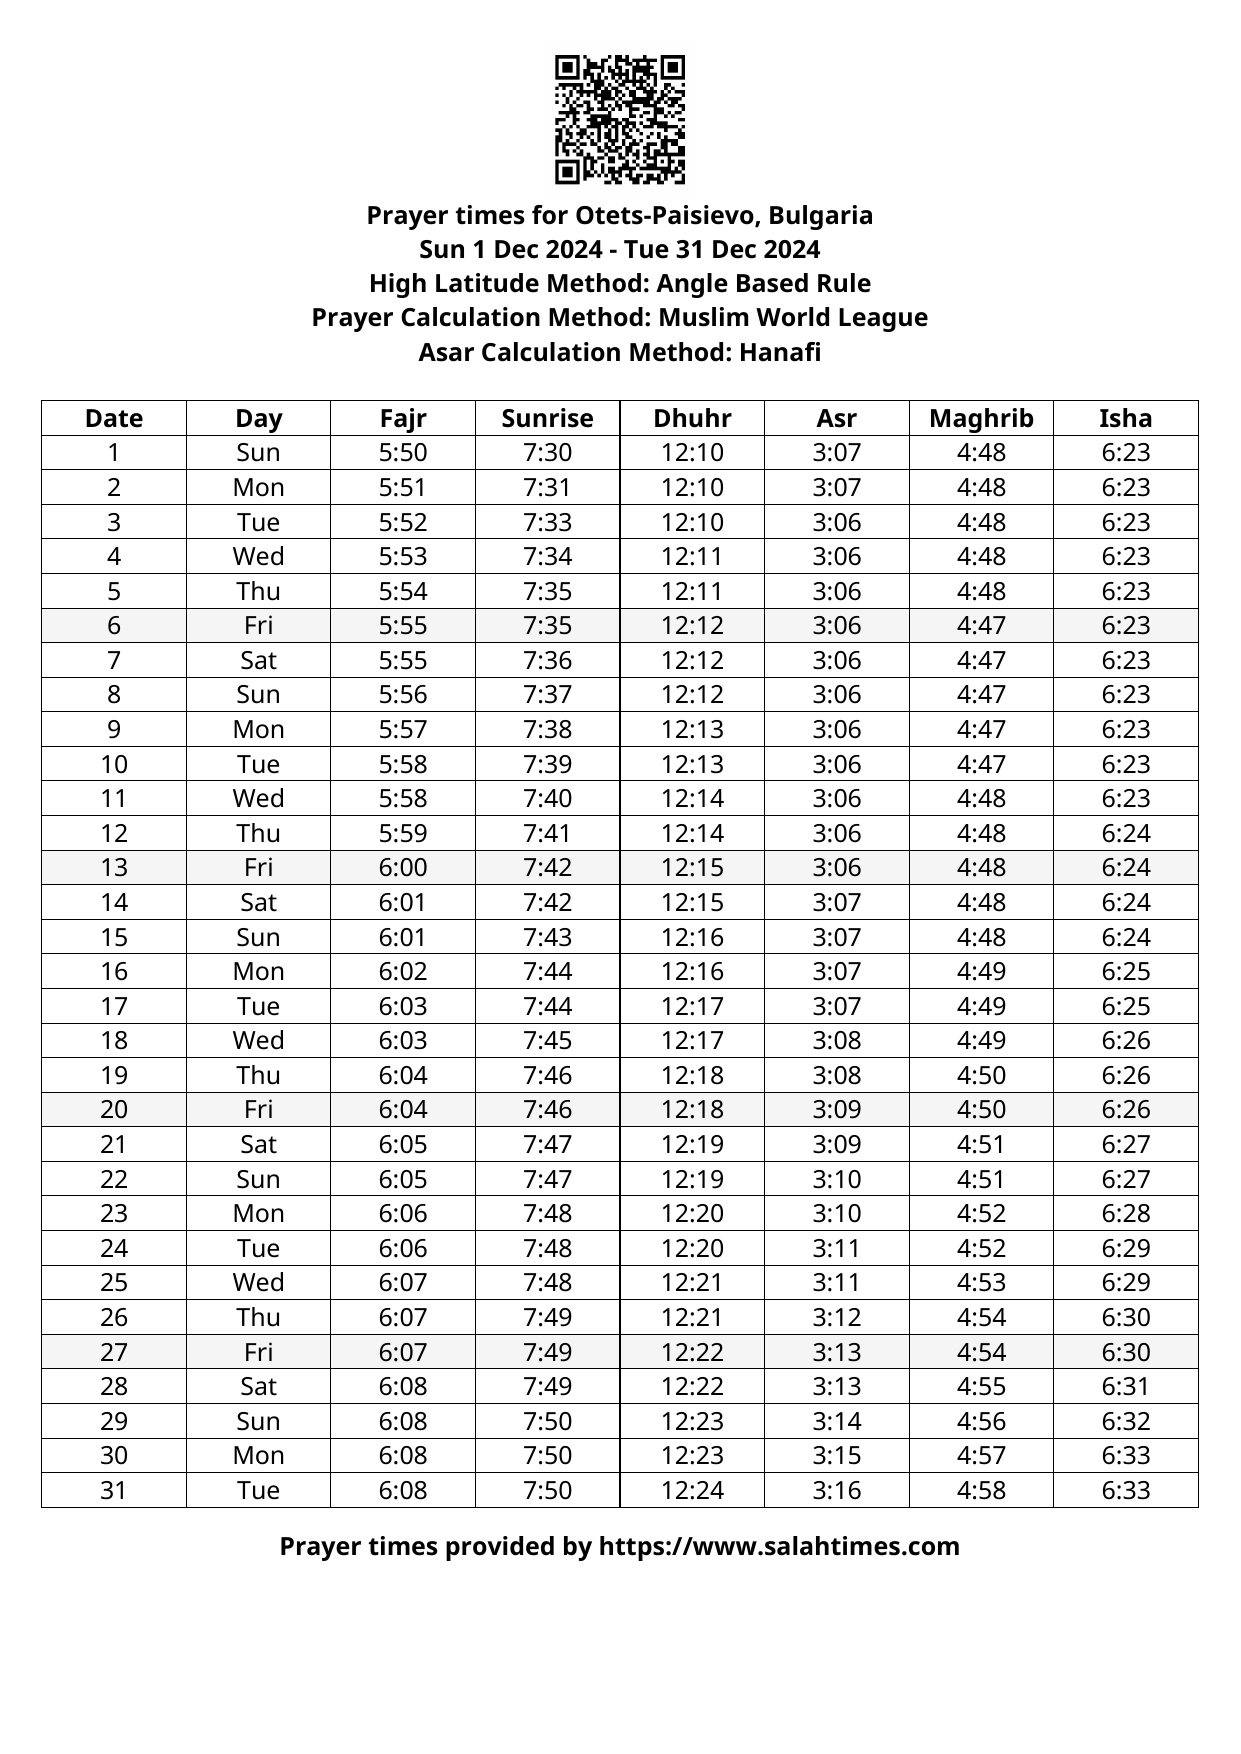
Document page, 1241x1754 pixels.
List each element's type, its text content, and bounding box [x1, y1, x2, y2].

table_cell 12:20 [621, 1196, 764, 1230]
table_cell Tue [187, 1473, 330, 1507]
table_cell 12:16 [621, 920, 764, 953]
table_cell 12:16 [621, 954, 764, 988]
table_cell 3:07 [765, 885, 909, 919]
table_cell 12:23 [621, 1439, 764, 1472]
table_cell 6:27 [1054, 1127, 1198, 1161]
table_cell 30 [42, 1439, 186, 1472]
table_cell 12:10 [621, 436, 764, 469]
table_cell Thu [187, 1300, 330, 1334]
table_cell Tue [187, 505, 330, 538]
table_cell 6:00 [331, 851, 475, 884]
table_cell 5:58 [331, 747, 475, 780]
table_cell 7:41 [476, 816, 619, 849]
table_cell Fri [187, 851, 330, 884]
table_cell Sat [187, 1127, 330, 1161]
table_cell 4:54 [910, 1335, 1053, 1368]
text Prayer times provided by https://www.salahtimes.com [42, 1528, 1198, 1563]
table_cell 3:10 [765, 1196, 909, 1230]
table_cell 7:31 [476, 470, 619, 504]
table_cell Mon [187, 1196, 330, 1230]
table_cell 7:48 [476, 1196, 619, 1230]
table_cell 7:48 [476, 1231, 619, 1264]
table_cell Wed [187, 1024, 330, 1057]
table_cell 14 [42, 885, 186, 919]
table_cell 12:14 [621, 781, 764, 815]
table_cell 5:57 [331, 712, 475, 746]
table_cell 10 [42, 747, 186, 780]
table_cell 7:35 [476, 609, 619, 642]
table_cell 6:28 [1054, 1196, 1198, 1230]
table_cell 12:13 [621, 712, 764, 746]
table_cell 1 [42, 436, 186, 469]
table_cell 5:59 [331, 816, 475, 849]
table_cell 4:57 [910, 1439, 1053, 1472]
table_cell 6:07 [331, 1266, 475, 1299]
table_cell 5:55 [331, 643, 475, 677]
table_cell Wed [187, 781, 330, 815]
table_cell 12:13 [621, 747, 764, 780]
table_cell 7:50 [476, 1404, 619, 1437]
table_cell Sat [187, 885, 330, 919]
table_cell Thu [187, 1058, 330, 1092]
table_cell 5:58 [331, 781, 475, 815]
table_cell 12:18 [621, 1093, 764, 1126]
table_cell 7:49 [476, 1369, 619, 1403]
table_cell Sun [187, 678, 330, 711]
table_cell 7:38 [476, 712, 619, 746]
table_cell 3:08 [765, 1024, 909, 1057]
table_cell 7:49 [476, 1300, 619, 1334]
table_cell 5:56 [331, 678, 475, 711]
table_cell 12:21 [621, 1266, 764, 1299]
table_cell 7:30 [476, 436, 619, 469]
table_cell 25 [42, 1266, 186, 1299]
table_cell 3:07 [765, 436, 909, 469]
table_cell 3:16 [765, 1473, 909, 1507]
table_cell 12:11 [621, 539, 764, 573]
table_cell Wed [187, 1266, 330, 1299]
table_cell 7:47 [476, 1127, 619, 1161]
table_cell 4:54 [910, 1300, 1053, 1334]
table_cell 4:55 [910, 1369, 1053, 1403]
table_cell 6:32 [1054, 1404, 1198, 1437]
table_cell 4:51 [910, 1127, 1053, 1161]
table_cell 12:19 [621, 1127, 764, 1161]
table_cell 12:22 [621, 1369, 764, 1403]
table_cell 6:07 [331, 1300, 475, 1334]
table_cell 7:39 [476, 747, 619, 780]
table_cell 6:30 [1054, 1300, 1198, 1334]
table_cell 7:46 [476, 1058, 619, 1092]
table_cell 6:23 [1054, 678, 1198, 711]
table_cell Sun [187, 920, 330, 953]
table_cell 4:49 [910, 989, 1053, 1022]
table_cell 6:23 [1054, 609, 1198, 642]
table_cell Fri [187, 1093, 330, 1126]
table_cell 7:47 [476, 1162, 619, 1195]
table_cell 4:48 [910, 920, 1053, 953]
table_cell Sat [187, 643, 330, 677]
table_cell 7:49 [476, 1335, 619, 1368]
table_cell 12:12 [621, 609, 764, 642]
table_cell 3:07 [765, 989, 909, 1022]
table_cell 3:06 [765, 747, 909, 780]
table_cell 6:31 [1054, 1369, 1198, 1403]
table_cell 12:10 [621, 505, 764, 538]
table_cell 15 [42, 920, 186, 953]
table_cell 6:07 [331, 1335, 475, 1368]
table_cell 31 [42, 1473, 186, 1507]
table_cell 12:15 [621, 851, 764, 884]
table_cell 3:10 [765, 1162, 909, 1195]
table_cell 6:24 [1054, 920, 1198, 953]
table_cell 3:12 [765, 1300, 909, 1334]
table_cell 12:21 [621, 1300, 764, 1334]
table_cell 12:11 [621, 574, 764, 607]
table_cell 26 [42, 1300, 186, 1334]
table_cell 3:07 [765, 470, 909, 504]
table_cell 6:33 [1054, 1473, 1198, 1507]
table_cell 7:50 [476, 1473, 619, 1507]
text Prayer times for Otets-Paisievo, Bulgaria [42, 198, 1198, 232]
table_cell Sun [187, 436, 330, 469]
table_header Date [42, 401, 186, 434]
table_cell Tue [187, 989, 330, 1022]
table_cell 3:06 [765, 851, 909, 884]
table_cell 3 [42, 505, 186, 538]
table_cell 12:19 [621, 1162, 764, 1195]
table_cell 4:48 [910, 781, 1053, 815]
table_cell 6:29 [1054, 1231, 1198, 1264]
table_cell 12 [42, 816, 186, 849]
table_cell 4:48 [910, 885, 1053, 919]
table_cell 3:06 [765, 678, 909, 711]
table_cell Sun [187, 1404, 330, 1437]
table_header Fajr [331, 401, 475, 434]
table_cell 7:50 [476, 1439, 619, 1472]
table_cell 6:26 [1054, 1093, 1198, 1126]
table_cell 7 [42, 643, 186, 677]
table_cell 3:06 [765, 712, 909, 746]
table_cell 4:48 [910, 505, 1053, 538]
table_cell 7:44 [476, 989, 619, 1022]
table_cell 4:58 [910, 1473, 1053, 1507]
table_cell 6:04 [331, 1058, 475, 1092]
table_cell 6 [42, 609, 186, 642]
table_cell 6:03 [331, 989, 475, 1022]
table_cell 6:08 [331, 1439, 475, 1472]
picture [542, 41, 699, 198]
table_cell 5:55 [331, 609, 475, 642]
table_cell 7:36 [476, 643, 619, 677]
table_cell 7:45 [476, 1024, 619, 1057]
table_cell Thu [187, 816, 330, 849]
table_cell 6:30 [1054, 1335, 1198, 1368]
table_cell 6:08 [331, 1369, 475, 1403]
table_cell 7:42 [476, 851, 619, 884]
table_cell 9 [42, 712, 186, 746]
table_header Sunrise [476, 401, 619, 434]
table_cell 7:33 [476, 505, 619, 538]
table_cell 7:37 [476, 678, 619, 711]
table_cell Fri [187, 1335, 330, 1368]
table_cell 6:23 [1054, 643, 1198, 677]
table_cell 22 [42, 1162, 186, 1195]
table_cell 4:48 [910, 470, 1053, 504]
table_cell 6:02 [331, 954, 475, 988]
table_cell 3:11 [765, 1266, 909, 1299]
table_cell 5:52 [331, 505, 475, 538]
table_cell 6:27 [1054, 1162, 1198, 1195]
table_cell 6:01 [331, 920, 475, 953]
table_cell 12:22 [621, 1335, 764, 1368]
table_cell 17 [42, 989, 186, 1022]
table_cell 3:09 [765, 1093, 909, 1126]
table_cell Thu [187, 574, 330, 607]
table_cell Mon [187, 470, 330, 504]
table_cell 3:07 [765, 954, 909, 988]
table_header Isha [1054, 401, 1198, 434]
table_cell Tue [187, 1231, 330, 1264]
table_cell 4:47 [910, 678, 1053, 711]
table_cell 5:54 [331, 574, 475, 607]
table_cell 3:06 [765, 781, 909, 815]
table_header Asr [765, 401, 909, 434]
table_cell 6:24 [1054, 816, 1198, 849]
table_cell 4:47 [910, 643, 1053, 677]
table_cell 4:47 [910, 747, 1053, 780]
table_cell 12:17 [621, 1024, 764, 1057]
table_cell 12:20 [621, 1231, 764, 1264]
table_cell 12:23 [621, 1404, 764, 1437]
table_cell 2 [42, 470, 186, 504]
table_cell 3:13 [765, 1369, 909, 1403]
table_cell Tue [187, 747, 330, 780]
table_cell 20 [42, 1093, 186, 1126]
table_cell 4:53 [910, 1266, 1053, 1299]
text High Latitude Method: Angle Based Rule [42, 266, 1198, 300]
table_cell 6:26 [1054, 1024, 1198, 1057]
table_cell 12:12 [621, 678, 764, 711]
table_cell 7:34 [476, 539, 619, 573]
table_cell 6:24 [1054, 851, 1198, 884]
table_cell 13 [42, 851, 186, 884]
table_cell 6:05 [331, 1127, 475, 1161]
table_cell Wed [187, 539, 330, 573]
table_cell 6:26 [1054, 1058, 1198, 1092]
table_cell 7:46 [476, 1093, 619, 1126]
table_cell Fri [187, 609, 330, 642]
table_cell 3:06 [765, 505, 909, 538]
table_cell 6:06 [331, 1231, 475, 1264]
table_cell 8 [42, 678, 186, 711]
table_cell 6:04 [331, 1093, 475, 1126]
table_cell 6:08 [331, 1404, 475, 1437]
table_cell 6:23 [1054, 436, 1198, 469]
table_cell 7:35 [476, 574, 619, 607]
table_cell 27 [42, 1335, 186, 1368]
table_cell 4:47 [910, 712, 1053, 746]
table_cell 4:56 [910, 1404, 1053, 1437]
table_cell 4:48 [910, 574, 1053, 607]
table_cell 11 [42, 781, 186, 815]
table_cell Sat [187, 1369, 330, 1403]
table_cell Mon [187, 1439, 330, 1472]
table_cell 19 [42, 1058, 186, 1092]
table_cell 5 [42, 574, 186, 607]
table_cell 3:11 [765, 1231, 909, 1264]
table_cell 21 [42, 1127, 186, 1161]
table_cell 6:23 [1054, 505, 1198, 538]
table_cell 6:24 [1054, 885, 1198, 919]
table_cell 12:10 [621, 470, 764, 504]
table_cell 6:23 [1054, 470, 1198, 504]
text Asar Calculation Method: Hanafi [42, 334, 1198, 368]
table_cell 4:49 [910, 954, 1053, 988]
table_cell 4:47 [910, 609, 1053, 642]
table_cell 7:42 [476, 885, 619, 919]
table_cell 6:03 [331, 1024, 475, 1057]
table_cell 6:25 [1054, 989, 1198, 1022]
table_cell 4:49 [910, 1024, 1053, 1057]
table_cell 4:48 [910, 539, 1053, 573]
table_cell 12:12 [621, 643, 764, 677]
table_cell Mon [187, 954, 330, 988]
table_cell 3:06 [765, 539, 909, 573]
table_cell Sun [187, 1162, 330, 1195]
table_cell 16 [42, 954, 186, 988]
table_cell 6:23 [1054, 747, 1198, 780]
table_cell 28 [42, 1369, 186, 1403]
table_cell 6:25 [1054, 954, 1198, 988]
table_cell 18 [42, 1024, 186, 1057]
text Prayer Calculation Method: Muslim World League [42, 300, 1198, 334]
table_cell 5:51 [331, 470, 475, 504]
table_cell 23 [42, 1196, 186, 1230]
table_cell 6:29 [1054, 1266, 1198, 1299]
table_cell 3:14 [765, 1404, 909, 1437]
table_cell 3:06 [765, 609, 909, 642]
table_cell 7:44 [476, 954, 619, 988]
table_cell 3:08 [765, 1058, 909, 1092]
table_cell 5:53 [331, 539, 475, 573]
text Sun 1 Dec 2024 - Tue 31 Dec 2024 [42, 232, 1198, 266]
table_cell 3:07 [765, 920, 909, 953]
table_cell 7:48 [476, 1266, 619, 1299]
table_cell 6:08 [331, 1473, 475, 1507]
table_cell 7:43 [476, 920, 619, 953]
table_cell 3:13 [765, 1335, 909, 1368]
table_cell 6:06 [331, 1196, 475, 1230]
table_cell 4:48 [910, 436, 1053, 469]
table_cell 12:15 [621, 885, 764, 919]
table_cell Mon [187, 712, 330, 746]
table_cell 3:06 [765, 574, 909, 607]
table_cell 29 [42, 1404, 186, 1437]
table_cell 3:15 [765, 1439, 909, 1472]
table_cell 6:23 [1054, 712, 1198, 746]
table_cell 4 [42, 539, 186, 573]
table_cell 3:09 [765, 1127, 909, 1161]
table_cell 4:52 [910, 1196, 1053, 1230]
table_cell 12:24 [621, 1473, 764, 1507]
table_cell 6:23 [1054, 539, 1198, 573]
table_cell 12:18 [621, 1058, 764, 1092]
table_cell 4:48 [910, 851, 1053, 884]
table_header Dhuhr [621, 401, 764, 434]
table_header Maghrib [910, 401, 1053, 434]
table_cell 4:52 [910, 1231, 1053, 1264]
table_cell 4:48 [910, 816, 1053, 849]
table_cell 6:05 [331, 1162, 475, 1195]
table_cell 24 [42, 1231, 186, 1264]
table_cell 6:01 [331, 885, 475, 919]
table_cell 3:06 [765, 816, 909, 849]
table_cell 6:23 [1054, 781, 1198, 815]
table_cell 6:33 [1054, 1439, 1198, 1472]
table_cell 12:14 [621, 816, 764, 849]
table_cell 6:23 [1054, 574, 1198, 607]
table_cell 4:50 [910, 1058, 1053, 1092]
table_cell 3:06 [765, 643, 909, 677]
table_cell 5:50 [331, 436, 475, 469]
table_header Day [187, 401, 330, 434]
table_cell 4:50 [910, 1093, 1053, 1126]
table_cell 12:17 [621, 989, 764, 1022]
table_cell 4:51 [910, 1162, 1053, 1195]
table_cell 7:40 [476, 781, 619, 815]
